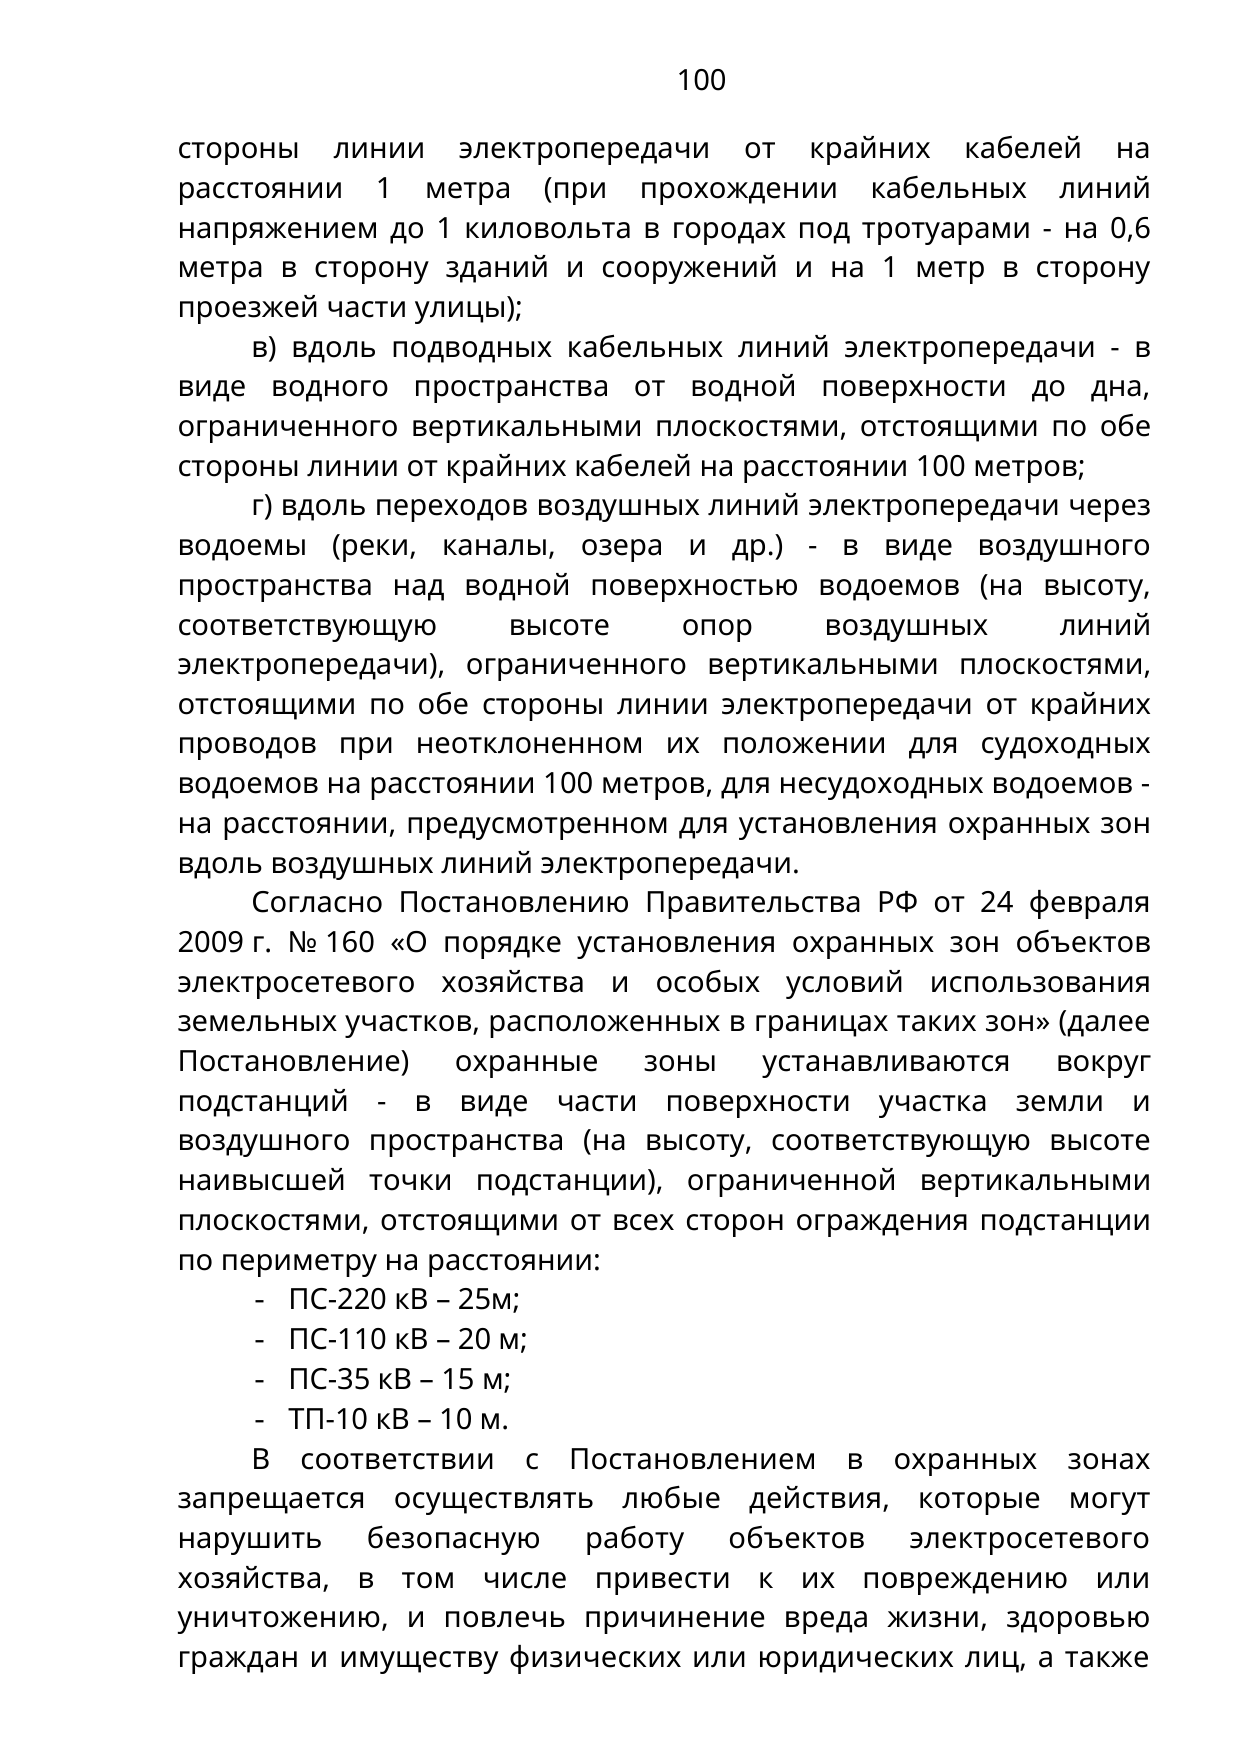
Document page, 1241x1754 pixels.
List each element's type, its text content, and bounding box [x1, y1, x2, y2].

list ТП-10 кВ – 10 м. [251, 1398, 1152, 1438]
text в) вдоль подводных кабельных линий электропередачи - в виде водного пространства от водной поверхности до дна, ограниченного вертикальными плоскостями, отстоящими по обе стороны линии от крайних кабелей на расстоянии 100 метров; [177, 326, 1152, 485]
text г) вдоль переходов воздушных линий электропередачи через водоемы (реки, каналы, озера и др.) - в виде воздушного пространства над водной поверхностью водоемов (на высоту, соответствующую высоте опор воздушных линий электропередачи), ограниченного вертикальными плоскостями, отстоящими по обе стороны линии электропередачи от крайних проводов при неотклоненном их положении для судоходных водоемов на расстоянии 100 метров, для несудоходных водоемов - на расстоянии, предусмотренном для установления охранных зон вдоль воздушных линий электропередачи. [177, 485, 1152, 882]
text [177, 1438, 1152, 1676]
list ПС-220 кВ – 25м; [251, 1278, 1152, 1318]
list ПС-110 кВ – 20 м; [251, 1318, 1152, 1358]
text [177, 127, 1152, 326]
list ПС-35 кВ – 15 м; [251, 1358, 1152, 1398]
text Согласно Постановлению Правительства РФ от 24 февраля 2009 г. № 160 «О порядке установления охранных зон объектов электросетевого хозяйства и особых условий использования земельных участков, расположенных в границах таких зон» (далее Постановление) охранные зоны устанавливаются вокруг подстанций - в виде части поверхности участка земли и воздушного пространства (на высоту, соответствующую высоте наивысшей точки подстанции), ограниченной вертикальными плоскостями, отстоящими от всех сторон ограждения подстанции по периметру на расстоянии: [177, 882, 1152, 1278]
